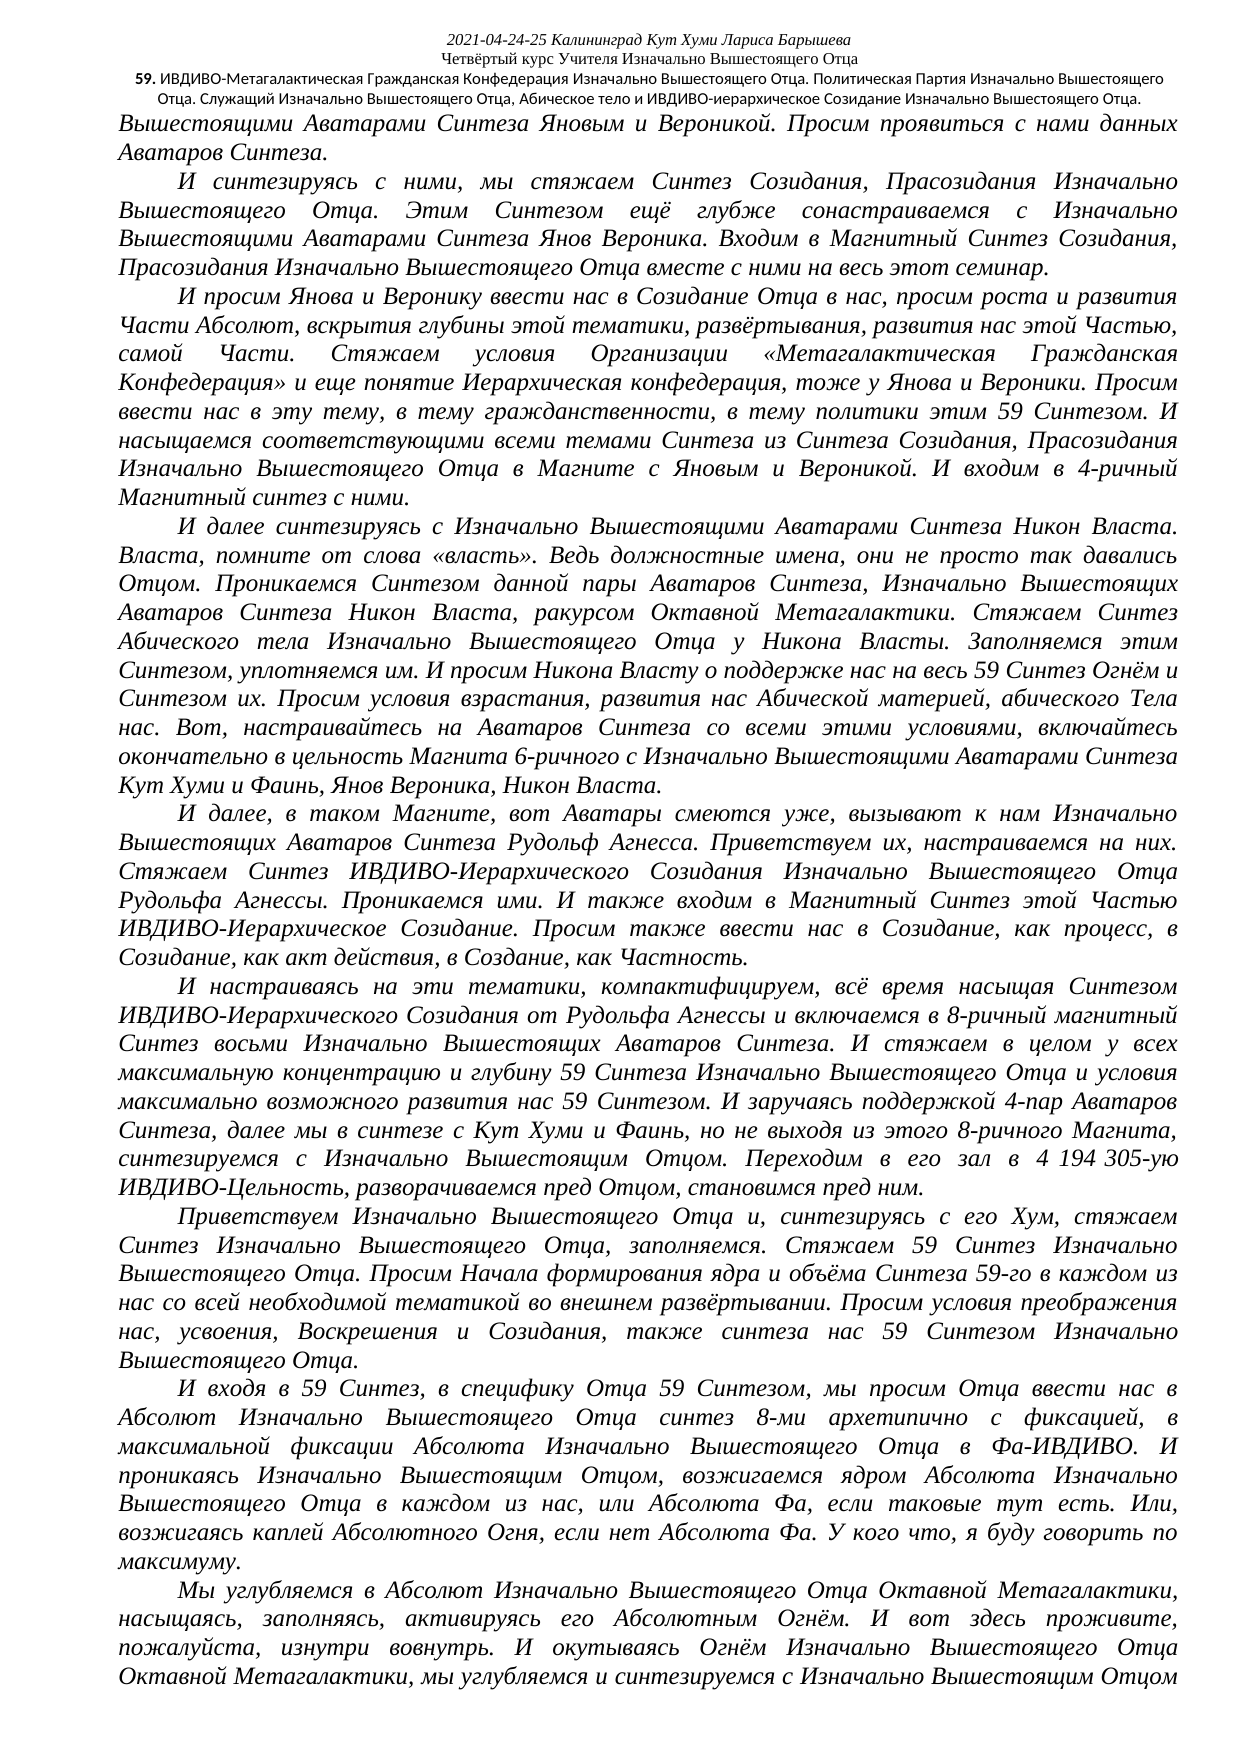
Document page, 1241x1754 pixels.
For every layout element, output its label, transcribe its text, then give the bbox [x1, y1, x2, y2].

text И далее синтезируясь с Изначально Вышестоящими Аватарами Синтеза Никон Власта. Власта, помните от слова «власть». Ведь должностные имена, они не просто так давались Отцом. Проникаемся Синтезом данной пары Аватаров Синтеза, Изначально Вышестоящих Аватаров Синтеза Никон Власта, ракурсом Октавной Метагалактики. Стяжаем Синтез Абического тела Изначально Вышестоящего Отца у Никона Власты. Заполняемся этим Синтезом, уплотняемся им. И просим Никона Власту о поддержке нас на весь 59 Синтез Огнём и Синтезом их. Просим условия взрастания, развития нас Абической материей, абического Тела нас. Вот, настраивайтесь на Аватаров Синтеза со всеми этими условиями, включайтесь окончательно в цельность Магнита 6-ричного с Изначально Вышестоящими Аватарами Синтеза Кут Хуми и Фаинь, Янов Вероника, Никон Власта. [118, 511, 1181, 798]
text И настраиваясь на эти тематики, компактифицируем, всё время насыщая Синтезом ИВДИВО-Иерархического Созидания от Рудольфа Агнессы и включаемся в 8-ричный магнитный Синтез восьми Изначально Вышестоящих Аватаров Синтеза. И стяжаем в целом у всех максимальную концентрацию и глубину 59 Синтеза Изначально Вышестоящего Отца и условия максимально возможного развития нас 59 Синтезом. И заручаясь поддержкой 4-пар Аватаров Синтеза, далее мы в синтезе с Кут Хуми и Фаинь, но не выходя из этого 8-ричного Магнита, синтезируемся с Изначально Вышестоящим Отцом. Переходим в его зал в 4 194 305-ую ИВДИВО-Цельность, разворачиваемся пред Отцом, становимся пред ним. [118, 971, 1181, 1201]
text И входя в 59 Синтез, в специфику Отца 59 Синтезом, мы просим Отца ввести нас в Абсолют Изначально Вышестоящего Отца синтез 8-ми архетипично с фиксацией, в максимальной фиксации Абсолюта Изначально Вышестоящего Отца в Фа-ИВДИВО. И проникаясь Изначально Вышестоящим Отцом, возжигаемся ядром Абсолюта Изначально Вышестоящего Отца в каждом из нас, или Абсолюта Фа, если таковые тут есть. Или, возжигаясь каплей Абсолютного Огня, если нет Абсолюта Фа. У кого что, я буду говорить по максимуму. [118, 1373, 1181, 1575]
text И просим Янова и Веронику ввести нас в Созидание Отца в нас, просим роста и развития Части Абсолют, вскрытия глубины этой тематики, развёртывания, развития нас этой Частью, самой Части. Стяжаем условия Организации «Метагалактическая Гражданская Конфедерация» и еще понятие Иерархическая конфедерация, тоже у Янова и Вероники. Просим ввести нас в эту тему, в тему гражданственности, в тему политики этим 59 Синтезом. И насыщаемся соответствующими всеми темами Синтеза из Синтеза Созидания, Прасозидания Изначально Вышестоящего Отца в Магните с Яновым и Вероникой. И входим в 4-ричный Магнитный синтез с ними. [118, 281, 1181, 511]
text И далее, в таком Магните, вот Аватары смеются уже, вызывают к нам Изначально Вышестоящих Аватаров Синтеза Рудольф Агнесса. Приветствуем их, настраиваемся на них. Стяжаем Синтез ИВДИВО-Иерархического Созидания Изначально Вышестоящего Отца Рудольфа Агнессы. Проникаемся ими. И также входим в Магнитный Синтез этой Частью ИВДИВО-Иерархическое Созидание. Просим также ввести нас в Созидание, как процесс, в Созидание, как акт действия, в Создание, как Частность. [118, 798, 1181, 971]
text Приветствуем Изначально Вышестоящего Отца и, синтезируясь с его Хум, стяжаем Синтез Изначально Вышестоящего Отца, заполняемся. Стяжаем 59 Синтез Изначально Вышестоящего Отца. Просим Начала формирования ядра и объёма Синтеза 59-го в каждом из нас со всей необходимой тематикой во внешнем развёртывании. Просим условия преображения нас, усвоения, Воскрешения и Созидания, также синтеза нас 59 Синтезом Изначально Вышестоящего Отца. [118, 1201, 1181, 1373]
text И синтезируясь с ними, мы стяжаем Синтез Созидания, Прасозидания Изначально Вышестоящего Отца. Этим Синтезом ещё глубже сонастраиваемся с Изначально Вышестоящими Аватарами Синтеза Янов Вероника. Входим в Магнитный Синтез Созидания, Прасозидания Изначально Вышестоящего Отца вместе с ними на весь этот семинар. [118, 166, 1181, 281]
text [118, 108, 1181, 166]
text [118, 1575, 1181, 1690]
